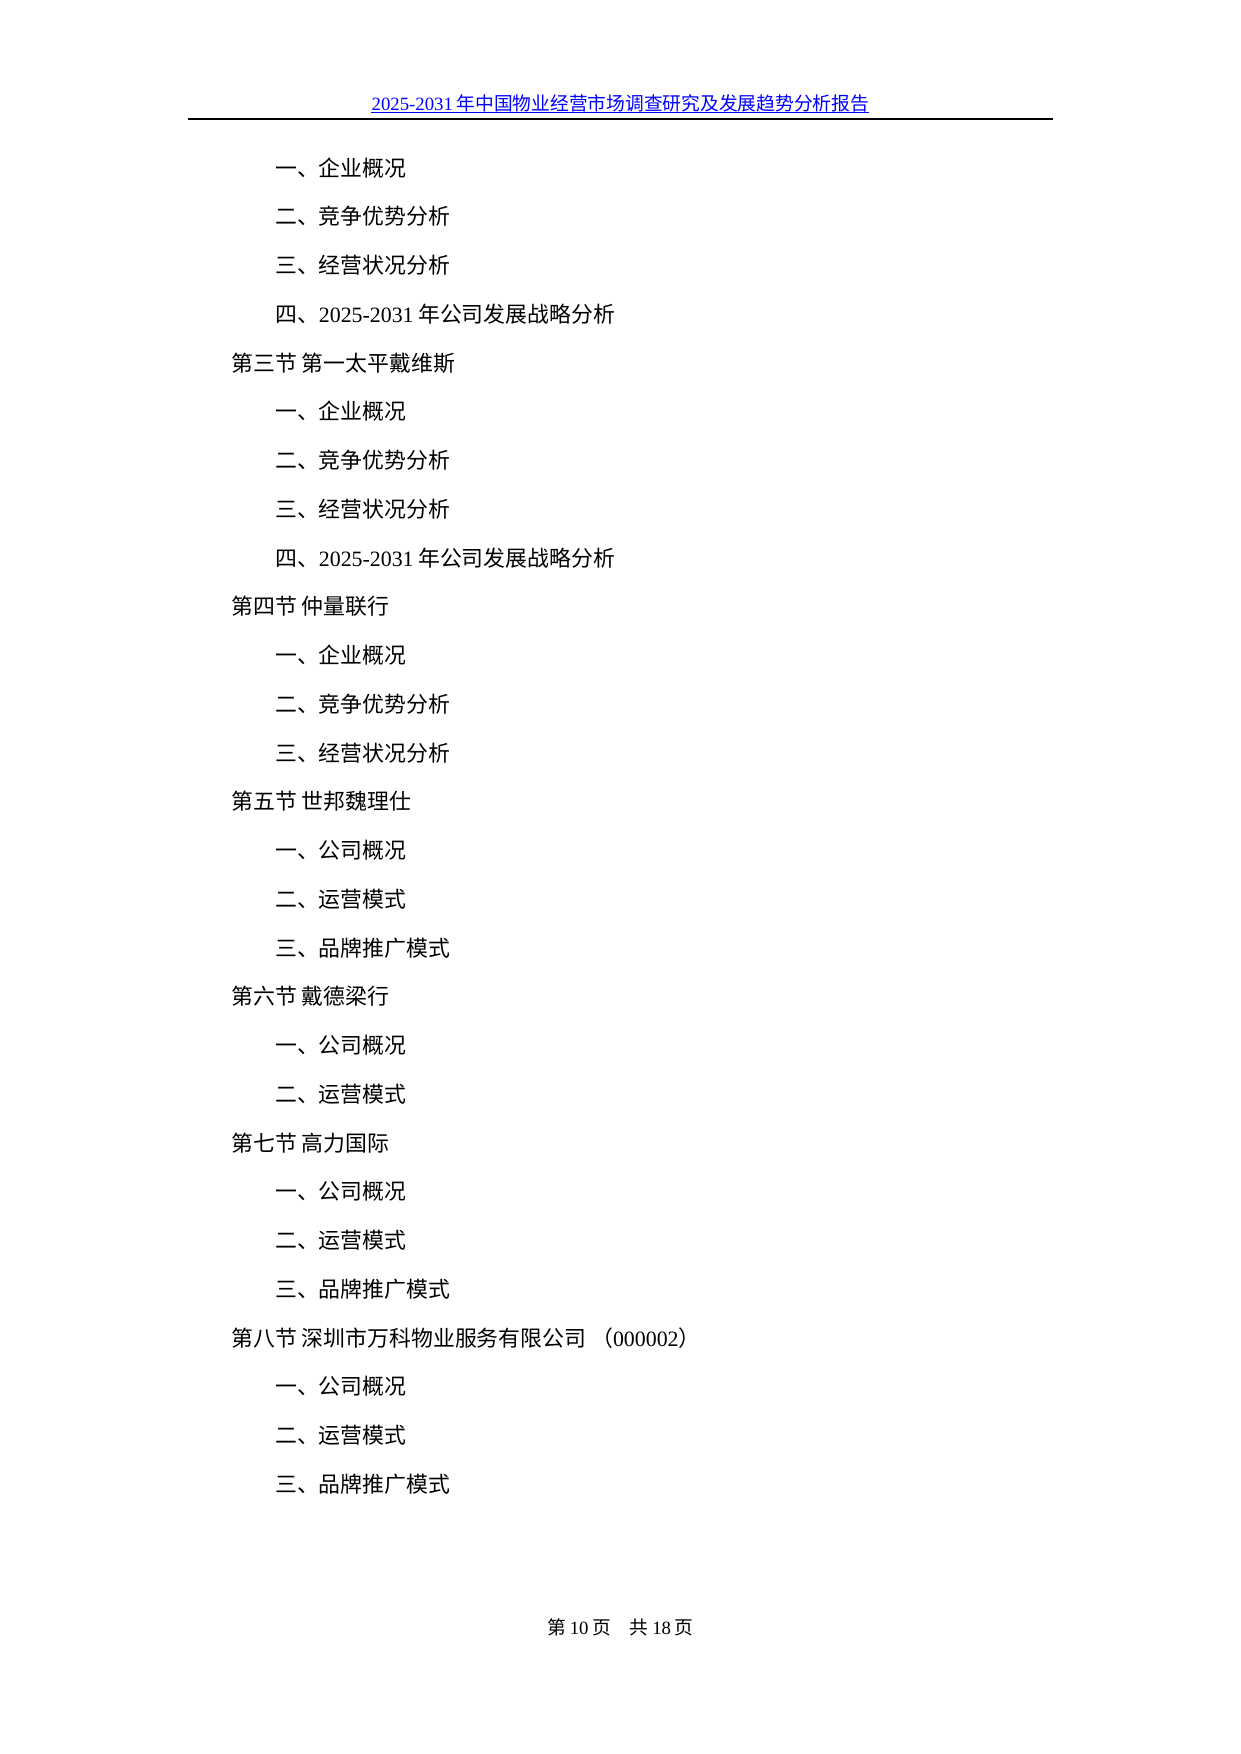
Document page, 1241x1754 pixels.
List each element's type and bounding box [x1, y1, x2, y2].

text [187, 150, 1053, 1499]
